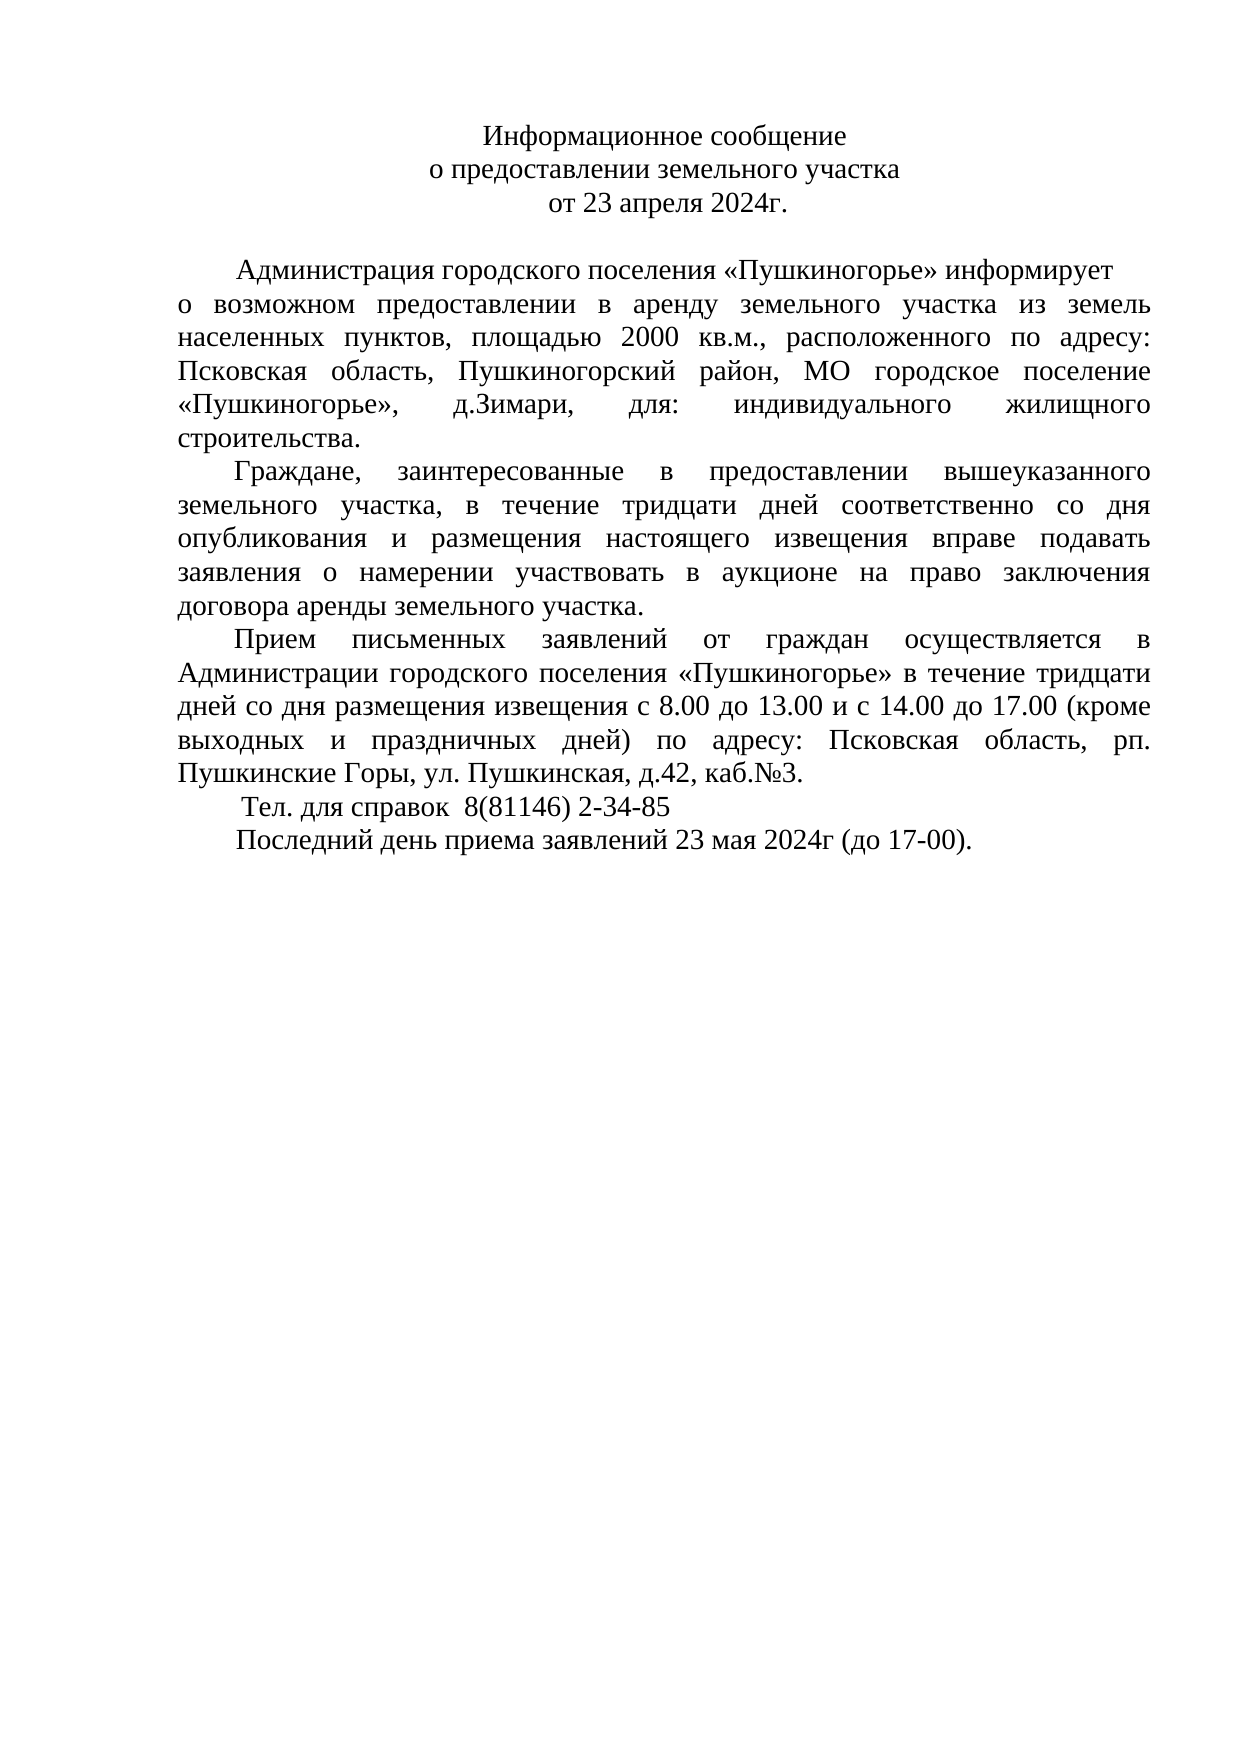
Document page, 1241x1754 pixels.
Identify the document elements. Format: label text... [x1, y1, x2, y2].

text о предоставлении земельного участка [177, 152, 1152, 185]
text Администрация городского поселения «Пушкиногорье» информирует [177, 252, 1152, 286]
text Последний день приема заявлений 23 мая 2024г (до 17-00). [177, 822, 1152, 856]
text Прием письменных заявлений от граждан осуществляется в Администрации городского поселения «Пушкиногорье» в течение тридцати дней со дня размещения извещения с 8.00 до 13.00 и с 14.00 до 17.00 (кроме выходных и праздничных дней) по адресу: Псковская область, рп. Пушкинские Горы, ул. Пушкинская, д.42, каб.№3. [177, 621, 1152, 789]
text от 23 апреля 2024г. [177, 185, 1152, 219]
text о возможном предоставлении в аренду земельного участка из земель населенных пунктов, площадью 2000 кв.м., расположенного по адресу: Псковская область, Пушкиногорский район, МО городское поселение «Пушкиногорье», д.Зимари, для: индивидуального жилищного строительства. [177, 286, 1152, 453]
text Граждане, заинтересованные в предоставлении вышеуказанного земельного участка, в течение тридцати дней соответственно со дня опубликования и размещения настоящего извещения вправе подавать заявления о намерении участвовать в аукционе на право заключения договора аренды земельного участка. [177, 453, 1152, 621]
text Тел. для справок 8(81146) 2-34-85 [177, 789, 1152, 822]
text Информационное сообщение [177, 118, 1152, 152]
